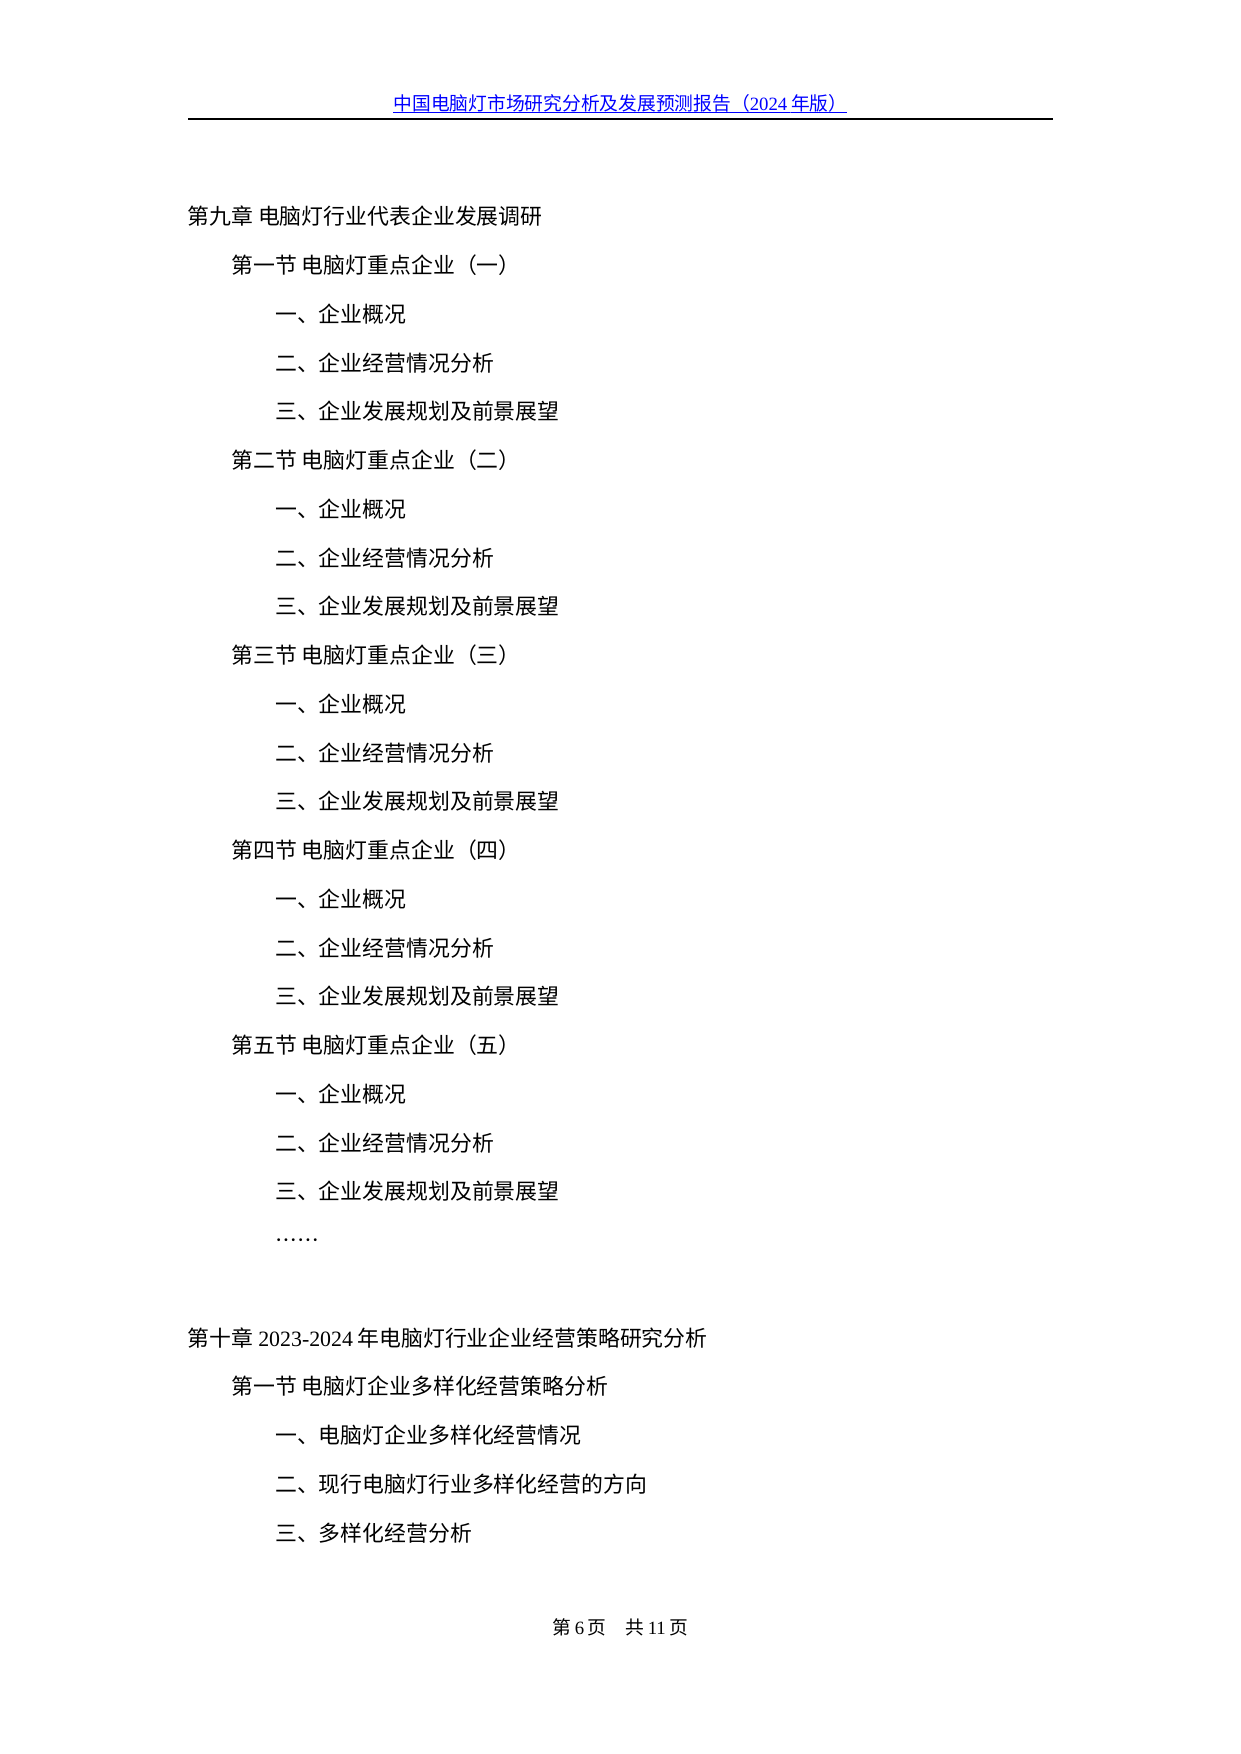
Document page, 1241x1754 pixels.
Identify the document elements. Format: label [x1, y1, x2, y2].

text [187, 150, 1053, 1548]
